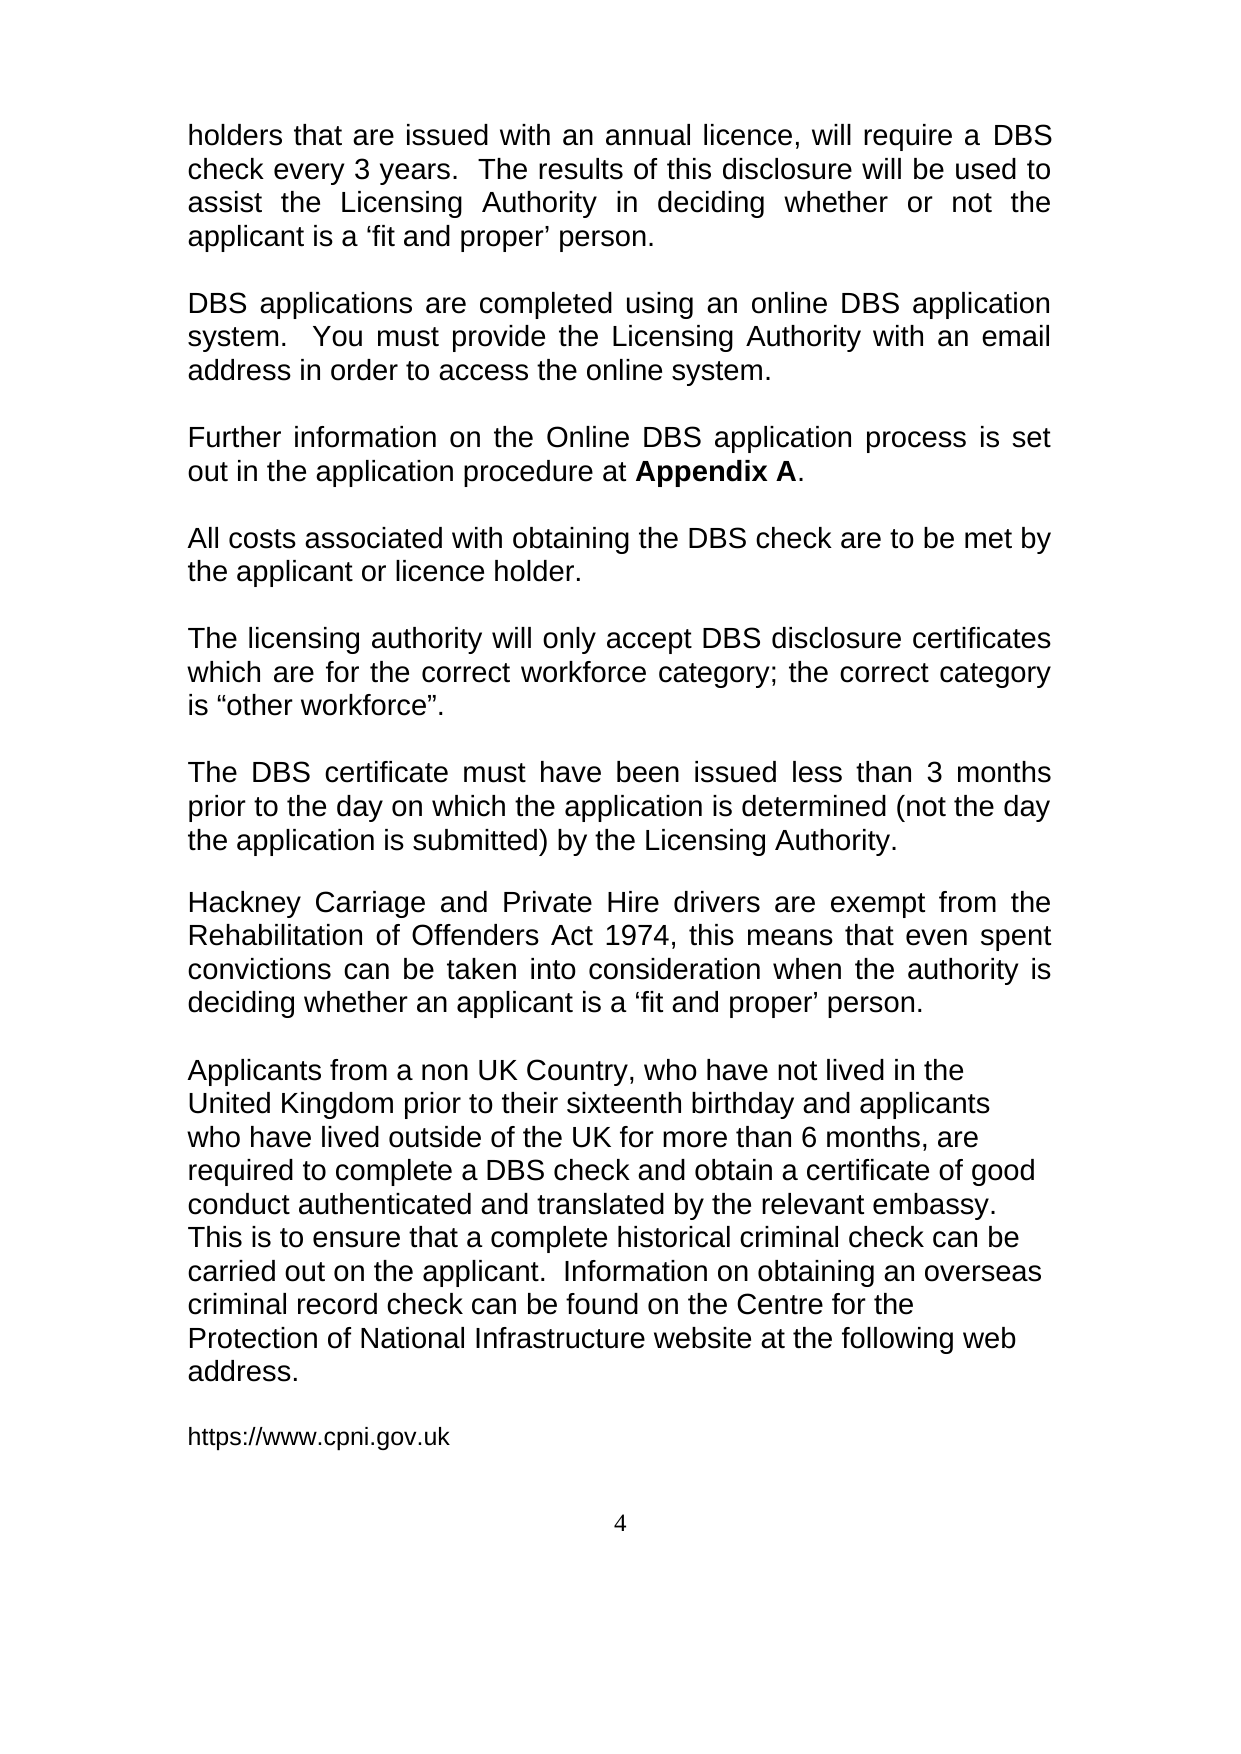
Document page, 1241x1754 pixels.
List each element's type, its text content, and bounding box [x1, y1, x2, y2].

text Further information on the Online DBS application process is set out in the application procedure at Appendix A. [187, 420, 1053, 487]
text Applicants from a non UK Country, who have not lived in the United Kingdom prior to their sixteenth birthday and applicants who have lived outside of the UK for more than 6 months, are required to complete a DBS check and obtain a certificate of good conduct authenticated and translated by the relevant embassy. This is to ensure that a complete historical criminal check can be carried out on the applicant. Information on obtaining an overseas criminal record check can be found on the Centre for the Protection of National Infrastructure website at the following web address. [187, 1053, 1053, 1388]
text https://www.cpni.gov.uk [187, 1422, 1053, 1450]
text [187, 118, 1053, 252]
text All costs associated with obtaining the DBS check are to be met by the applicant or licence holder. [187, 521, 1053, 588]
text Hackney Carriage and Private Hire drivers are exempt from the Rehabilitation of Offenders Act 1974, this means that even spent convictions can be taken into consideration when the authority is deciding whether an applicant is a ‘fit and proper’ person. [187, 885, 1053, 1019]
text The DBS certificate must have been issued less than 3 months prior to the day on which the application is determined (not the day the application is submitted) by the Licensing Authority. [187, 756, 1053, 856]
text DBS applications are completed using an online DBS application system. You must provide the Licensing Authority with an email address in order to access the online system. [187, 286, 1053, 387]
text The licensing authority will only accept DBS disclosure certificates which are for the correct workforce category; the correct category is “other workforce”. [187, 621, 1053, 722]
